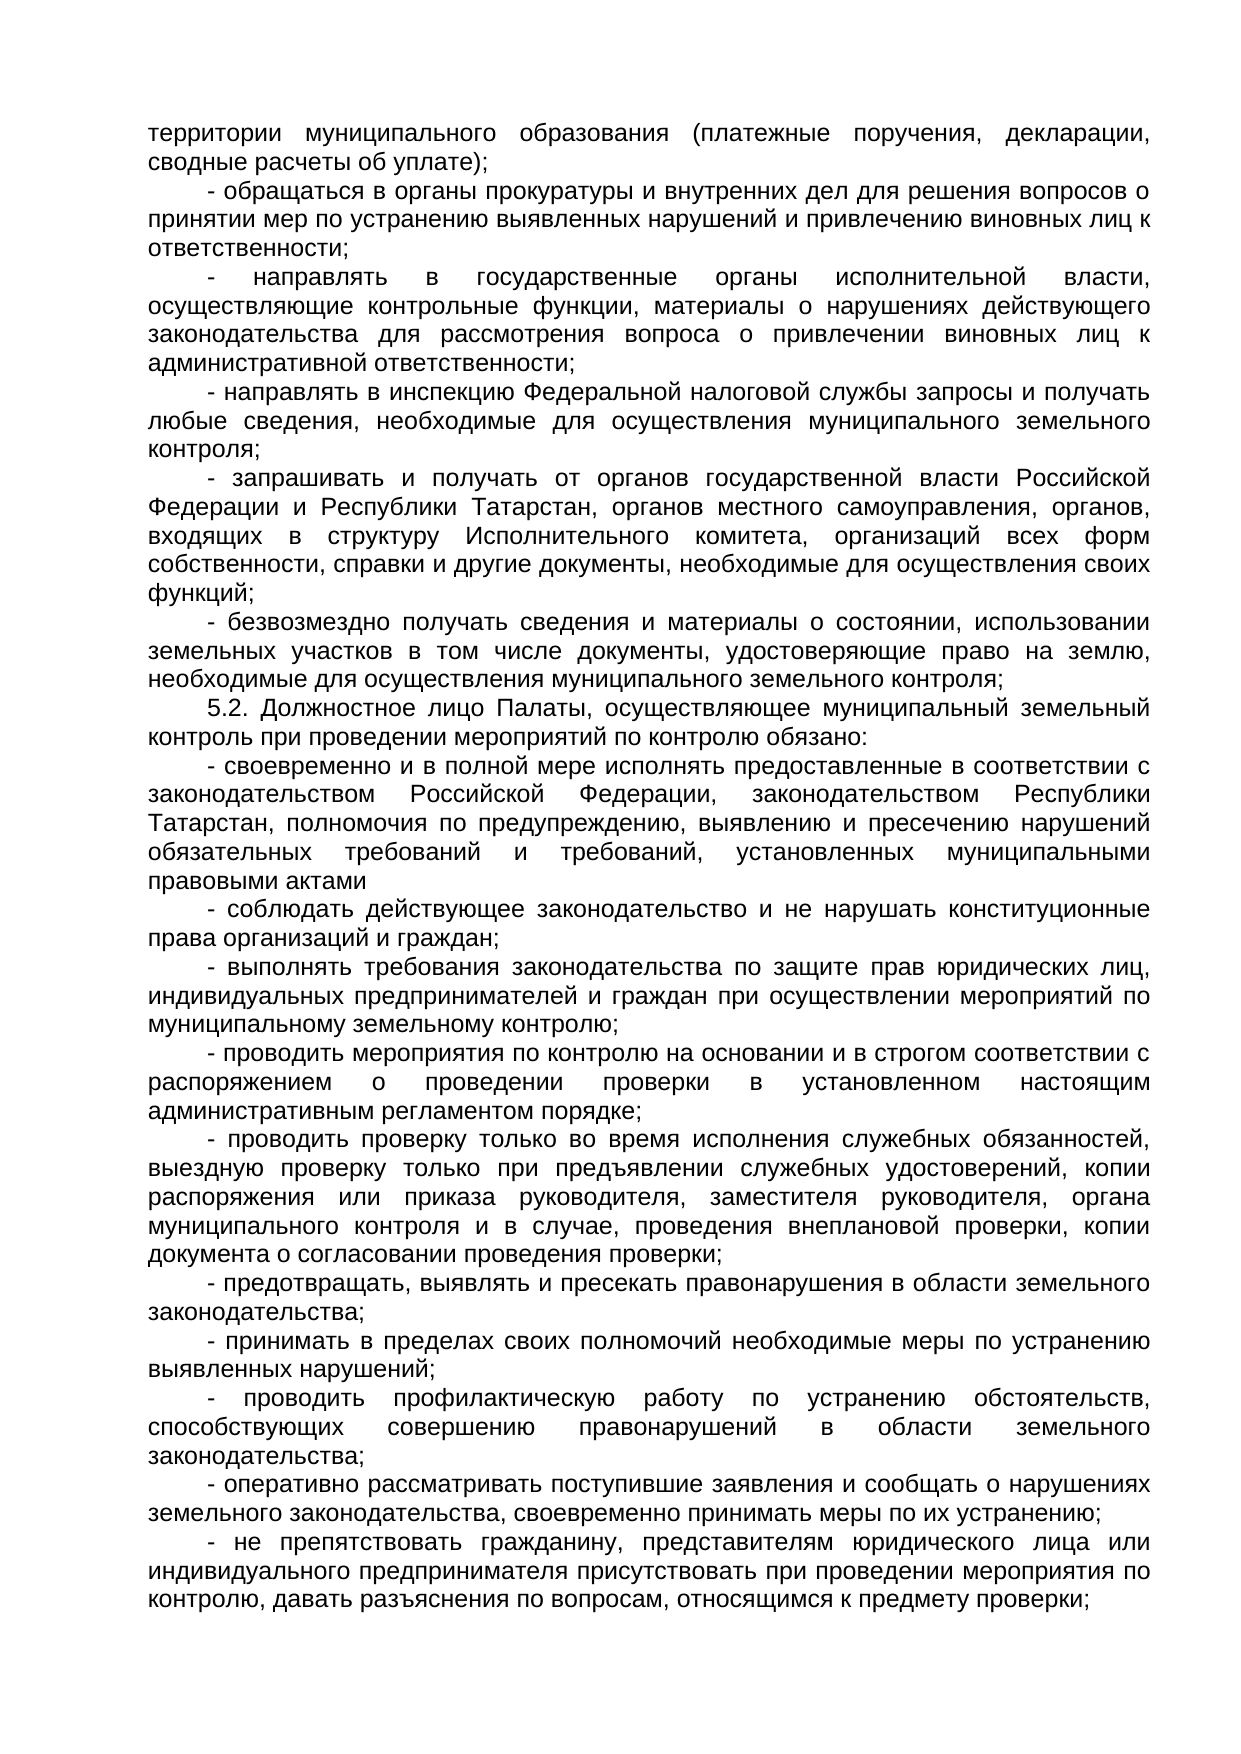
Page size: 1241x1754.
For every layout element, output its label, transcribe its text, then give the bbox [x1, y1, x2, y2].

text 5.2. Должностное лицо Палаты, осуществляющее муниципальный земельный контроль при проведении мероприятий по контролю обязано: [148, 693, 1152, 751]
text - проводить проверку только во время исполнения служебных обязанностей, выездную проверку только при предъявлении служебных удостоверений, копии распоряжения или приказа руководителя, заместителя руководителя, органа муниципального контроля и в случае, проведения внеплановой проверки, копии документа о согласовании проведения проверки; [148, 1124, 1152, 1268]
text - соблюдать действующее законодательство и не нарушать конституционные права организаций и граждан; [148, 894, 1152, 952]
text - направлять в инспекцию Федеральной налоговой службы запросы и получать любые сведения, необходимые для осуществления муниципального земельного контроля; [148, 377, 1152, 463]
text - принимать в пределах своих полномочий необходимые меры по устранению выявленных нарушений; [148, 1326, 1152, 1383]
text - запрашивать и получать от органов государственной власти Российской Федерации и Республики Татарстан, органов местного самоуправления, органов, входящих в структуру Исполнительного комитета, организаций всех форм собственности, справки и другие документы, необходимые для осуществления своих функций; [148, 463, 1152, 607]
text - проводить мероприятия по контролю на основании и в строгом соответствии с распоряжением о проведении проверки в установленном настоящим административным регламентом порядке; [148, 1038, 1152, 1124]
text - направлять в государственные органы исполнительной власти, осуществляющие контрольные функции, материалы о нарушениях действующего законодательства для рассмотрения вопроса о привлечении виновных лиц к административной ответственности; [148, 262, 1152, 377]
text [148, 118, 1152, 176]
text - выполнять требования законодательства по защите прав юридических лиц, индивидуальных предпринимателей и граждан при осуществлении мероприятий по муниципальному земельному контролю; [148, 952, 1152, 1038]
text - проводить профилактическую работу по устранению обстоятельств, способствующих совершению правонарушений в области земельного законодательства; [148, 1383, 1152, 1469]
text - не препятствовать гражданину, представителям юридического лица или индивидуального предпринимателя присутствовать при проведении мероприятия по контролю, давать разъяснения по вопросам, относящимся к предмету проверки; [148, 1527, 1152, 1613]
text - предотвращать, выявлять и пресекать правонарушения в области земельного законодательства; [148, 1268, 1152, 1326]
text - своевременно и в полной мере исполнять предоставленные в соответствии с законодательством Российской Федерации, законодательством Республики Татарстан, полномочия по предупреждению, выявлению и пресечению нарушений обязательных требований и требований, установленных муниципальными правовыми актами [148, 751, 1152, 894]
text - безвозмездно получать сведения и материалы о состоянии, использовании земельных участков в том числе документы, удостоверяющие право на землю, необходимые для осуществления муниципального земельного контроля; [148, 607, 1152, 693]
text - обращаться в органы прокуратуры и внутренних дел для решения вопросов о принятии мер по устранению выявленных нарушений и привлечению виновных лиц к ответственности; [148, 176, 1152, 262]
text - оперативно рассматривать поступившие заявления и сообщать о нарушениях земельного законодательства, своевременно принимать меры по их устранению; [148, 1469, 1152, 1527]
